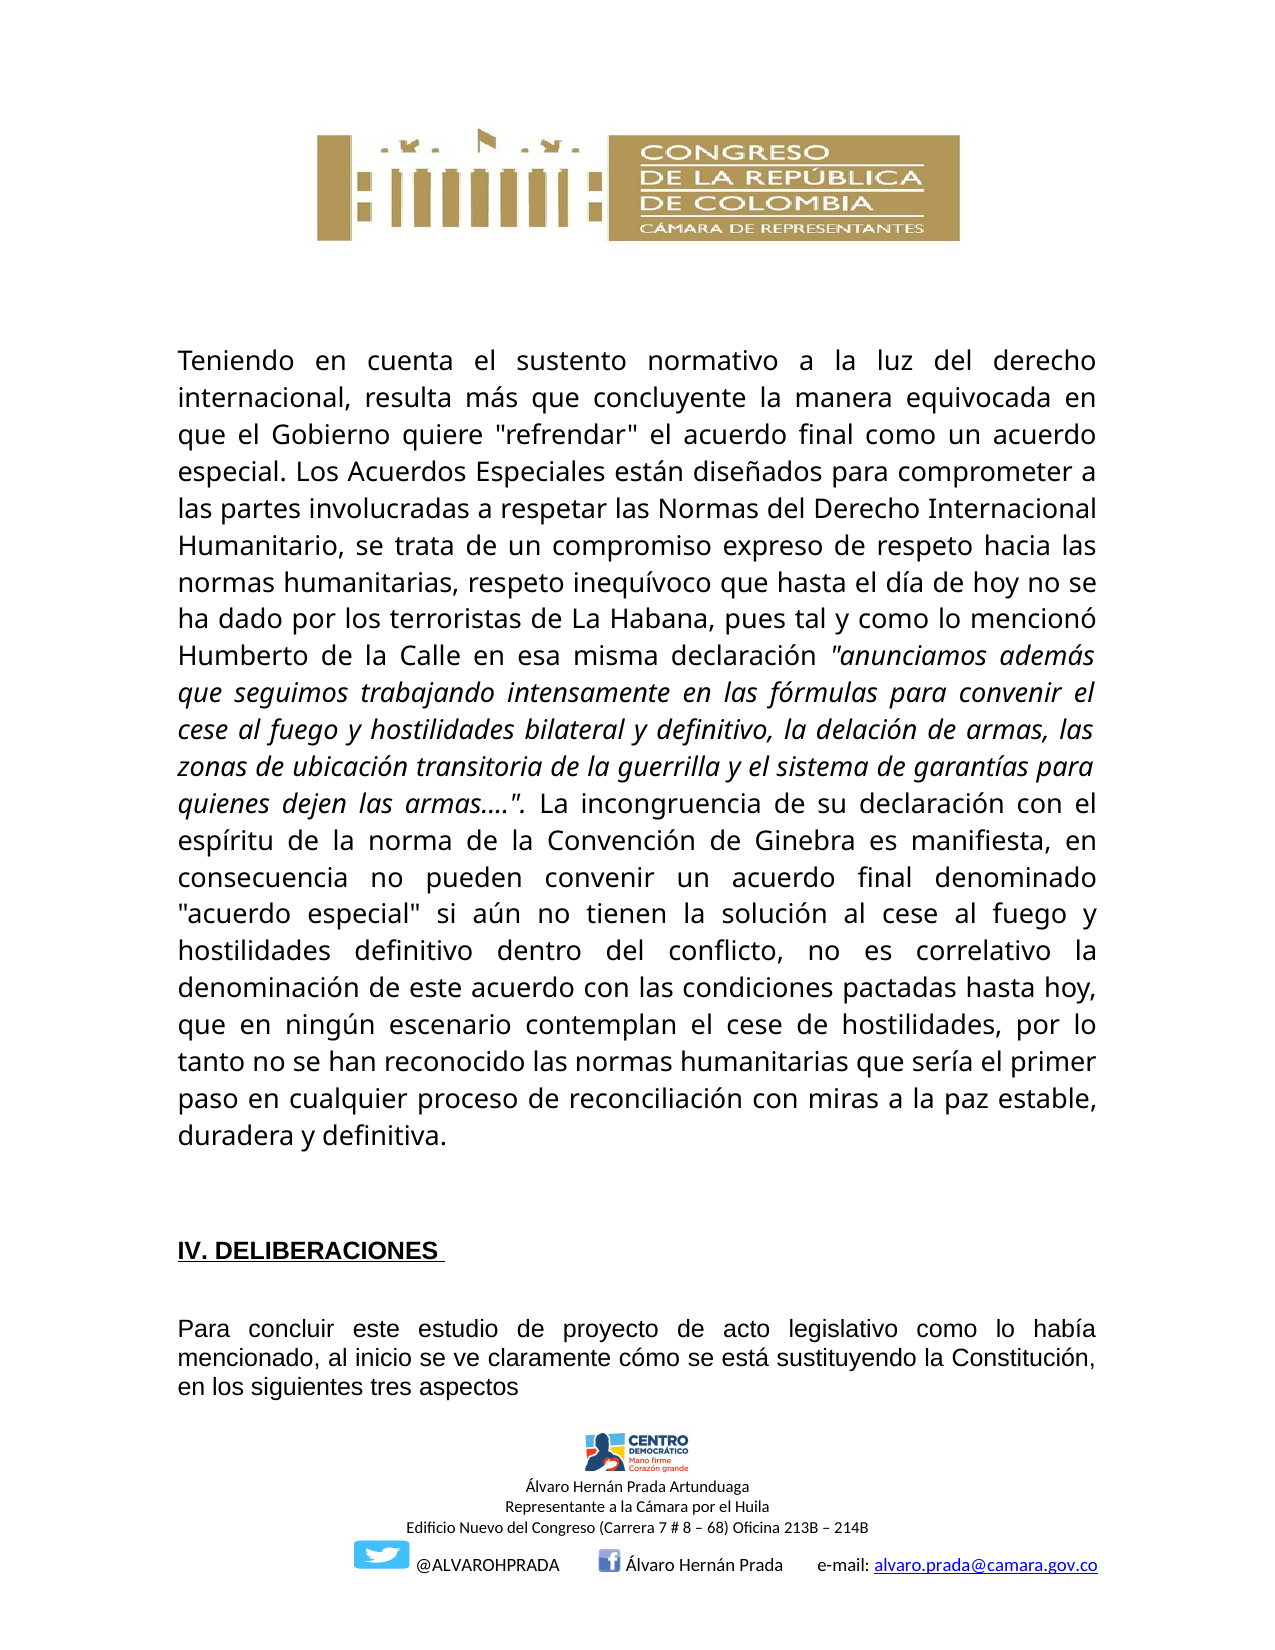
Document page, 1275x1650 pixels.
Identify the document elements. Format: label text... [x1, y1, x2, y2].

picture [301, 73, 974, 305]
picture [581, 1427, 694, 1477]
picture [347, 1537, 415, 1572]
text Teniendo en cuenta el sustento normativo a la luz del derecho internacional, resulta más que concluyente la manera equivocada en que el Gobierno quiere "refrendar" el acuerdo final como un acuerdo especial. Los Acuerdos Especiales están diseñados para comprometer a las partes involucradas a respetar las Normas del Derecho Internacional Humanitario, se trata de un compromiso expreso de respeto hacia las normas humanitarias, respeto inequívoco que hasta el día de hoy no se ha dado por los terroristas de La Habana, pues tal y como lo mencionó Humberto de la Calle en esa misma declaración "anunciamos además que seguimos trabajando intensamente en las fórmulas para convenir el cese al fuego y hostilidades bilateral y definitivo, la delación de armas, las zonas de ubicación transitoria de la guerrilla y el sistema de garantías para quienes dejen las armas....". La incongruencia de su declaración con el espíritu de la norma de la Convención de Ginebra es manifiesta, en consecuencia no pueden convenir un acuerdo final denominado "acuerdo especial" si aún no tienen la solución al cese al fuego y hostilidades definitivo dentro del conflicto, no es correlativo la denominación de este acuerdo con las condiciones pactadas hasta hoy, que en ningún escenario contemplan el cese de hostilidades, por lo tanto no se han reconocido las normas humanitarias que sería el primer paso en cualquier proceso de reconciliación con miras a la paz estable, duradera y definitiva. [177, 342, 1098, 1153]
text IV. DELIBERACIONES [177, 1236, 1098, 1265]
picture [598, 1549, 621, 1572]
text Para concluir este estudio de proyecto de acto legislativo como lo había mencionado, al inicio se ve claramente cómo se está sustituyendo la Constitución, en los siguientes tres aspectos [177, 1314, 1098, 1401]
